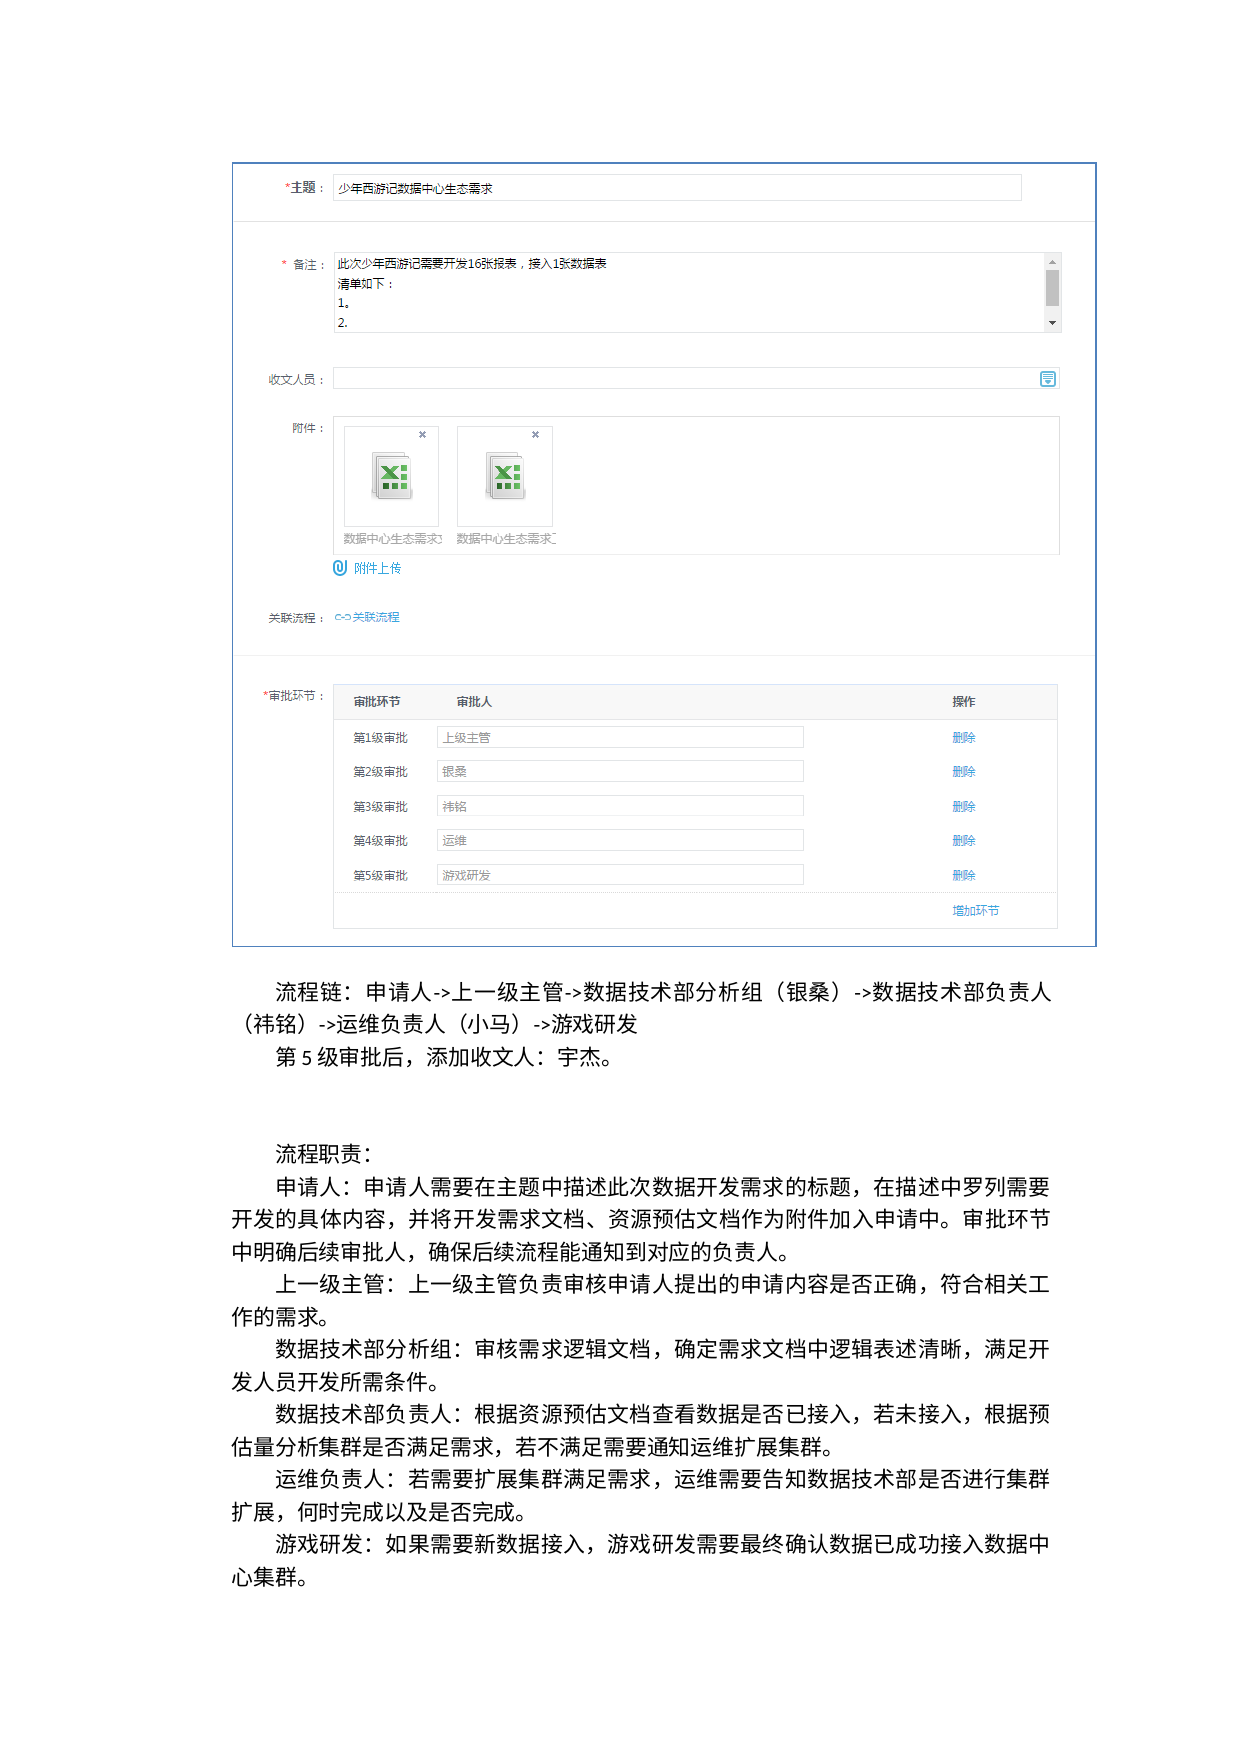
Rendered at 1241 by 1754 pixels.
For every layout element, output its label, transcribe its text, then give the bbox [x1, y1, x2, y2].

picture [233, 164, 1095, 946]
text 流程链：申请人->上一级主管->数据技术部分析组（银桑）->数据技术部负责人（祎铭）->运维负责人（小马）->游戏研发 [231, 974, 1053, 1039]
text 运维负责人：若需要扩展集群满足需求，运维需要告知数据技术部是否进行集群扩展，何时完成以及是否完成。 [231, 1462, 1053, 1527]
text 上一级主管：上一级主管负责审核申请人提出的申请内容是否正确，符合相关工作的需求。 [231, 1267, 1053, 1332]
text 游戏研发：如果需要新数据接入，游戏研发需要最终确认数据已成功接入数据中心集群。 [231, 1527, 1053, 1592]
text 数据技术部分析组：审核需求逻辑文档，确定需求文档中逻辑表述清晰，满足开发人员开发所需条件。 [231, 1332, 1053, 1397]
text 第5级审批后，添加收文人：宇杰。 [231, 1039, 1053, 1072]
text 申请人：申请人需要在主题中描述此次数据开发需求的标题，在描述中罗列需要开发的具体内容，并将开发需求文档、资源预估文档作为附件加入申请中。审批环节中明确后续审批人，确保后续流程能通知到对应的负责人。 [231, 1169, 1053, 1267]
text 数据技术部负责人：根据资源预估文档查看数据是否已接入，若未接入，根据预估量分析集群是否满足需求，若不满足需要通知运维扩展集群。 [231, 1397, 1053, 1462]
text 流程职责： [231, 1137, 1053, 1169]
